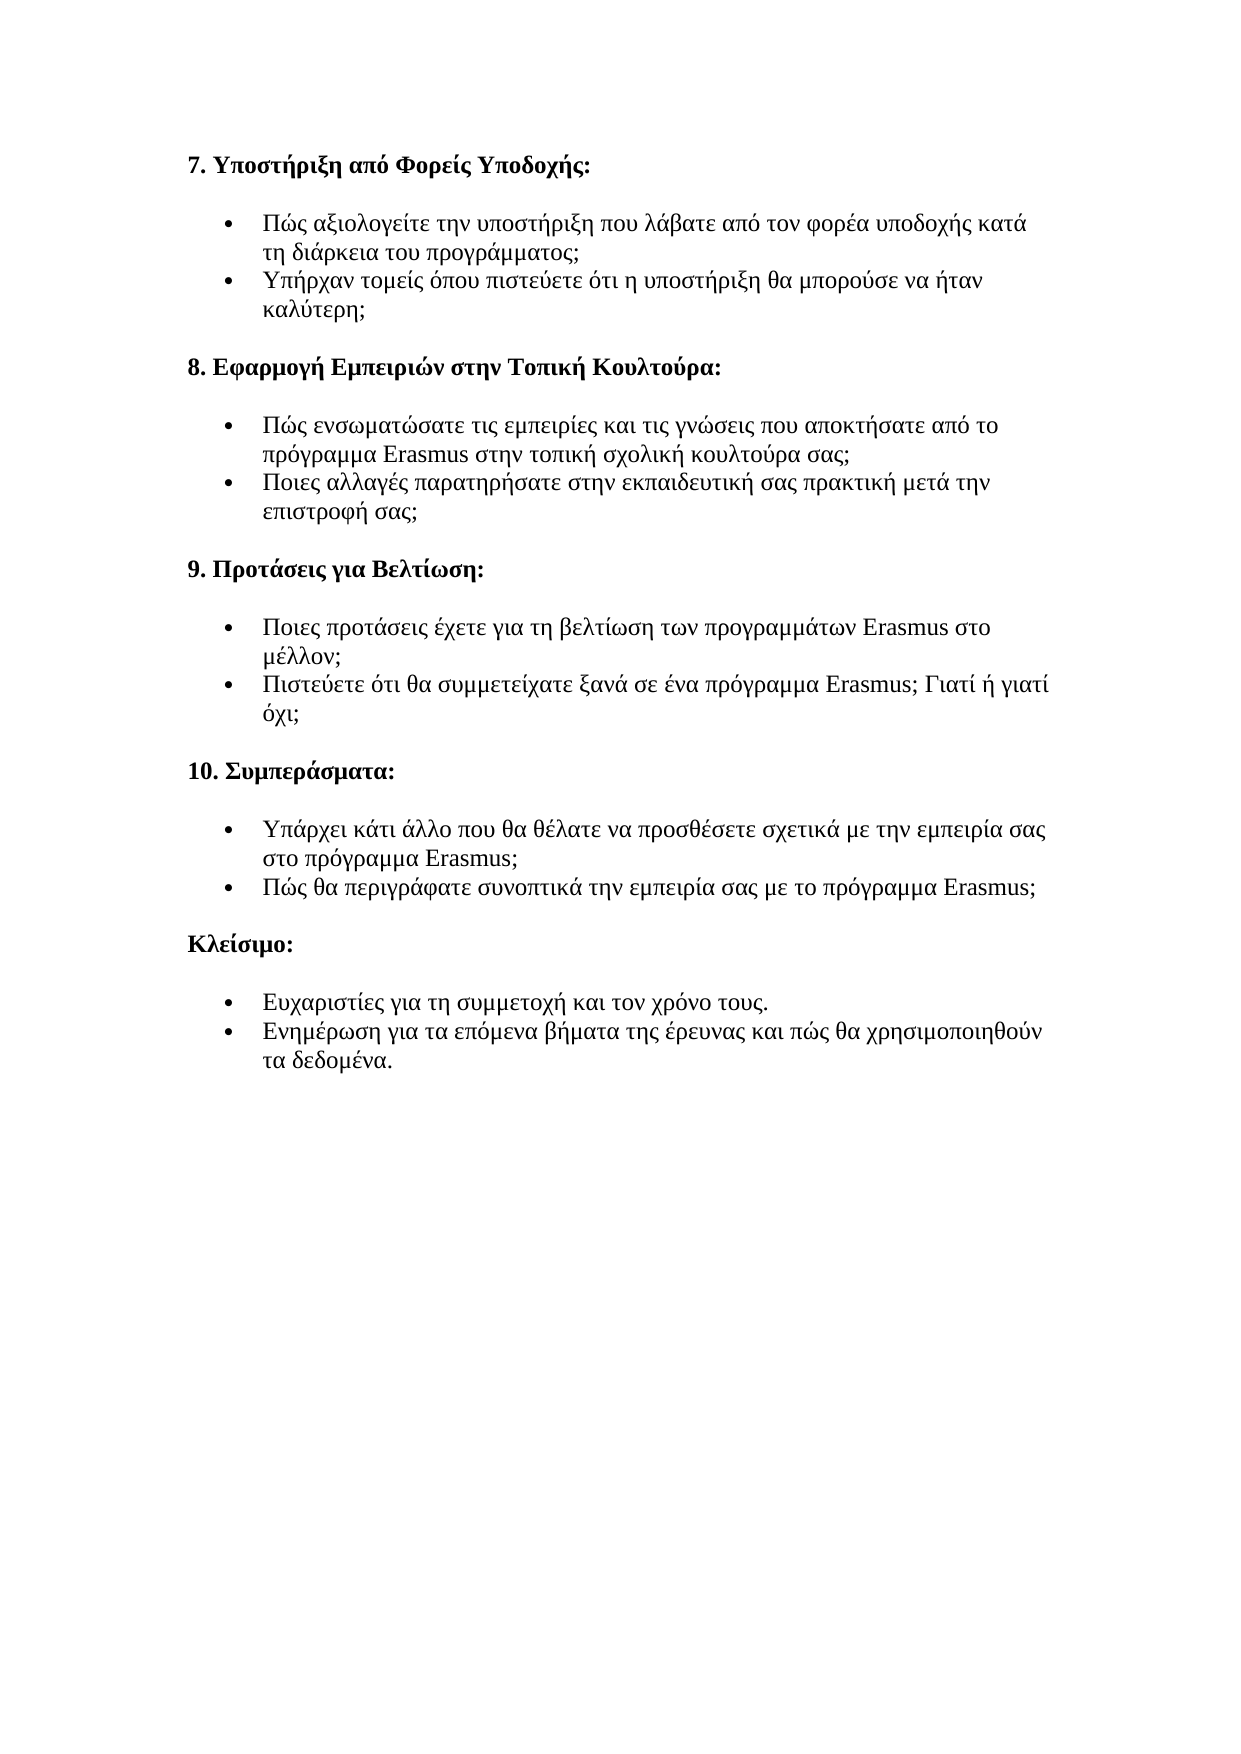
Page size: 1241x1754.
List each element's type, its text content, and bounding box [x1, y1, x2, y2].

text Κλείσιμο: [187, 929, 1053, 958]
list Υπάρχει κάτι άλλο που θα θέλατε να προσθέσετε σχετικά με την εμπειρία σας στο πρόγραμμα Erasmus; [225, 814, 1053, 872]
list Ποιες αλλαγές παρατηρήσατε στην εκπαιδευτική σας πρακτική μετά την επιστροφή σας; [225, 467, 1053, 525]
list Πώς θα περιγράφατε συνοπτικά την εμπειρία σας με το πρόγραμμα Erasmus; [225, 872, 1053, 900]
text 7. Υποστήριξη από Φορείς Υποδοχής: [187, 150, 1053, 179]
text 10. Συμπεράσματα: [187, 756, 1053, 785]
list Πιστεύετε ότι θα συμμετείχατε ξανά σε ένα πρόγραμμα Erasmus; Γιατί ή γιατί όχι; [225, 669, 1053, 727]
text 9. Προτάσεις για Βελτίωση: [187, 554, 1053, 583]
list Ευχαριστίες για τη συμμετοχή και τον χρόνο τους. [225, 987, 1053, 1016]
list Υπήρχαν τομείς όπου πιστεύετε ότι η υποστήριξη θα μπορούσε να ήταν καλύτερη; [225, 265, 1053, 323]
list Ποιες προτάσεις έχετε για τη βελτίωση των προγραμμάτων Erasmus στο μέλλον; [225, 612, 1053, 669]
list Πώς αξιολογείτε την υποστήριξη που λάβατε από τον φορέα υποδοχής κατά τη διάρκεια του προγράμματος; [225, 208, 1053, 265]
text 8. Εφαρμογή Εμπειριών στην Τοπική Κουλτούρα: [187, 352, 1053, 381]
list Πώς ενσωματώσατε τις εμπειρίες και τις γνώσεις που αποκτήσατε από το πρόγραμμα Erasmus στην τοπική σχολική κουλτούρα σας; [225, 410, 1053, 467]
list Ενημέρωση για τα επόμενα βήματα της έρευνας και πώς θα χρησιμοποιηθούν τα δεδομένα. [225, 1016, 1053, 1074]
